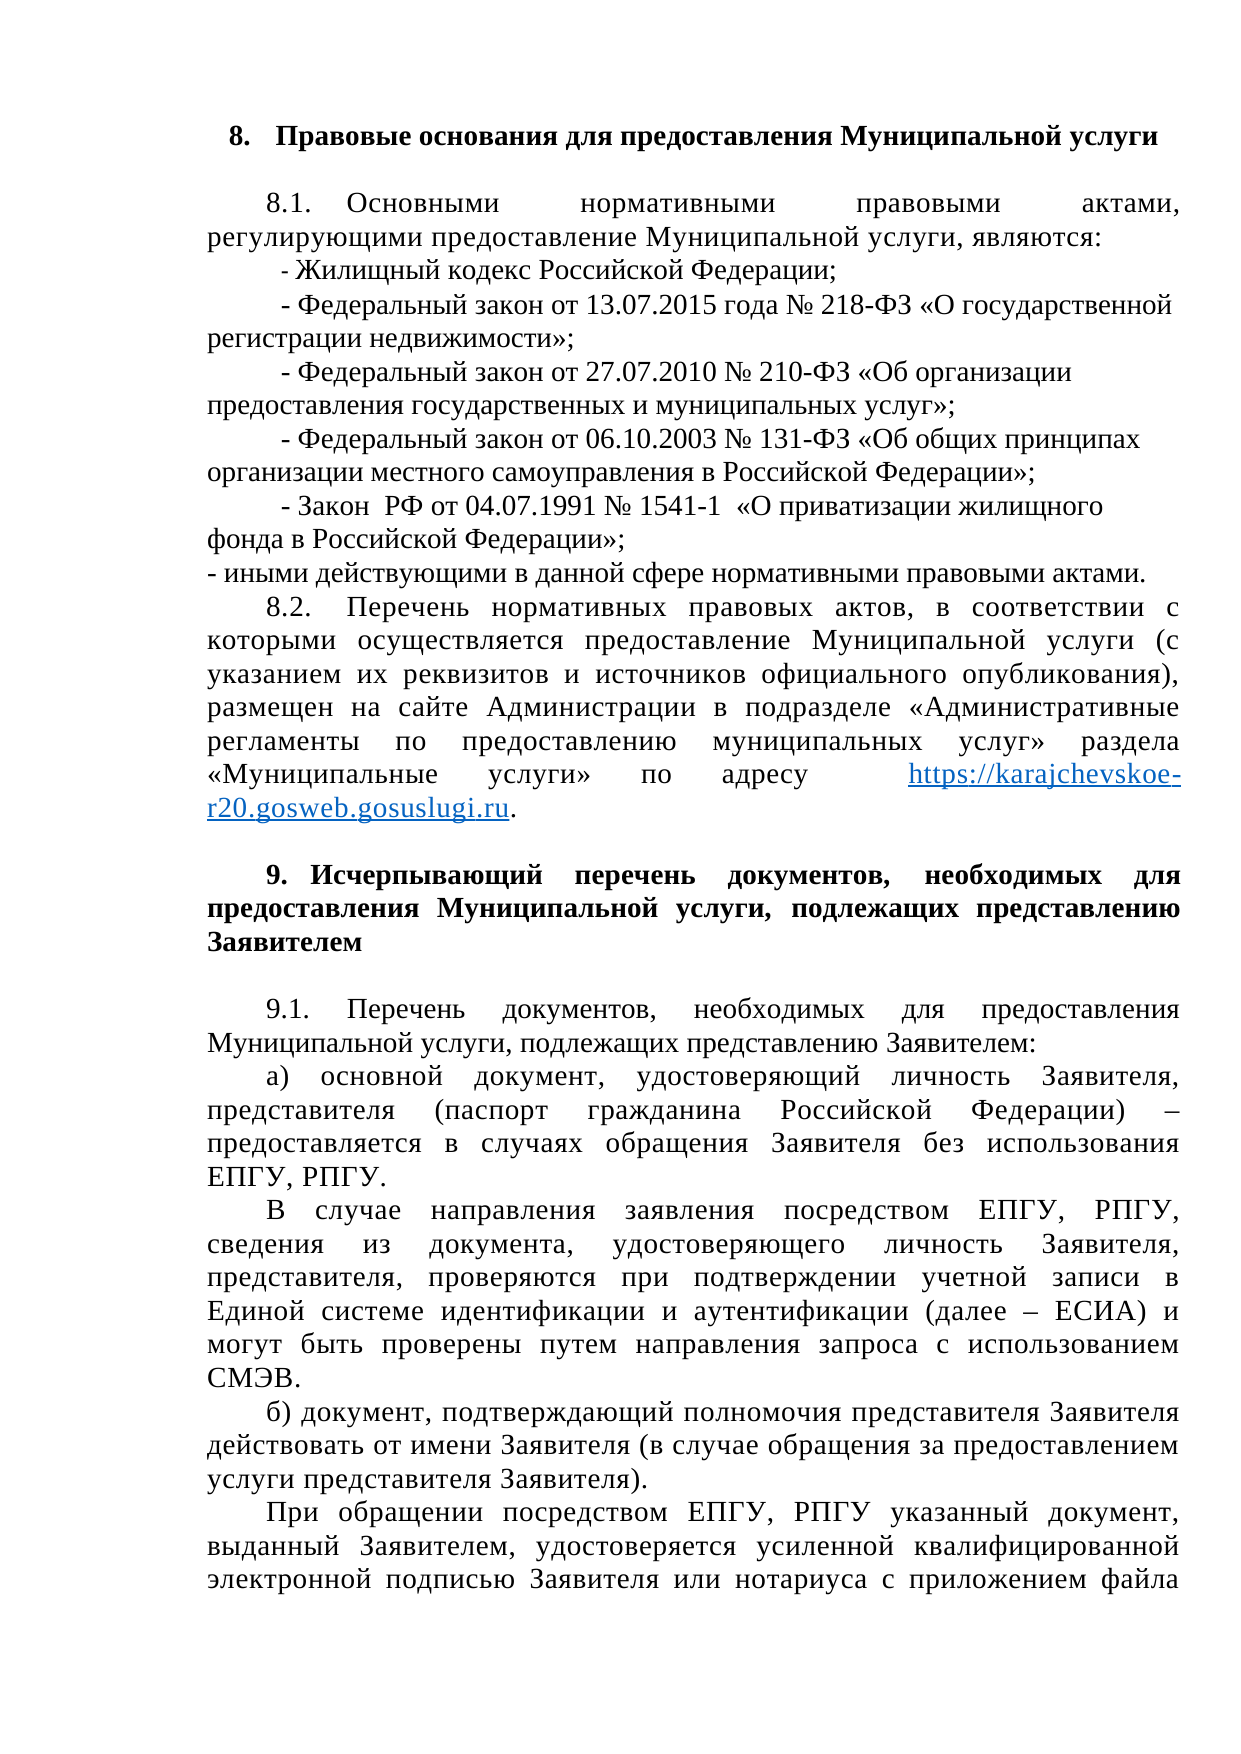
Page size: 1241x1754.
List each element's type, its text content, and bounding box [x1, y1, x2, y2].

list Основными нормативными правовыми актами, регулирующими предоставление Муниципальной услуги, являются: [207, 185, 1181, 252]
list Перечень нормативных правовых актов, в соответствии с которыми осуществляется предоставление Муниципальной услуги (с указанием их реквизитов и источников официального опубликования), размещен на сайте Администрации в подразделе «Административные регламенты по предоставлению муниципальных услуг» раздела «Муниципальные услуги» по адресу https://karajchevskoe-r20.gosweb.gosuslugi.ru. [207, 589, 1181, 823]
text а) основной документ, удостоверяющий личность Заявителя, представителя (паспорт гражданина Российской Федерации) – предоставляется в случаях обращения Заявителя без использования ЕПГУ, РПГУ. [207, 1058, 1181, 1192]
list Правовые основания для предоставления Муниципальной услуги [207, 118, 1181, 152]
text - Федеральный закон от 06.10.2003 № 131-ФЗ «Об общих принципах организации местного самоуправления в Российской Федерации»; [207, 421, 1181, 488]
list Исчерпывающий перечень документов, необходимых для предоставления Муниципальной услуги, подлежащих представлению Заявителем [207, 857, 1181, 958]
text - Федеральный закон от 27.07.2010 № 210-ФЗ «Об организации предоставления государственных и муниципальных услуг»; [207, 354, 1181, 421]
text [207, 1494, 1181, 1595]
text - иными действующими в данной сфере нормативными правовыми актами. [207, 555, 1181, 589]
text - Закон РФ от 04.07.1991 № 1541-1 «О приватизации жилищного фонда в Российской Федерации»; [207, 488, 1181, 555]
text В случае направления заявления посредством ЕПГУ, РПГУ, сведения из документа, удостоверяющего личность Заявителя, представителя, проверяются при подтверждении учетной записи в Единой системе идентификации и аутентификации (далее – ЕСИА) и могут быть проверены путем направления запроса с использованием СМЭВ. [207, 1192, 1181, 1394]
text 9.1. Перечень документов, необходимых для предоставления Муниципальной услуги, подлежащих представлению Заявителем: [207, 991, 1181, 1058]
text - Федеральный закон от 13.07.2015 года № 218-ФЗ «О государственной регистрации недвижимости»; [207, 287, 1181, 354]
text б) документ, подтверждающий полномочия представителя Заявителя действовать от имени Заявителя (в случае обращения за предоставлением услуги представителя Заявителя). [207, 1394, 1181, 1494]
text - Жилищный кодекс Российской Федерации; [207, 252, 1181, 287]
